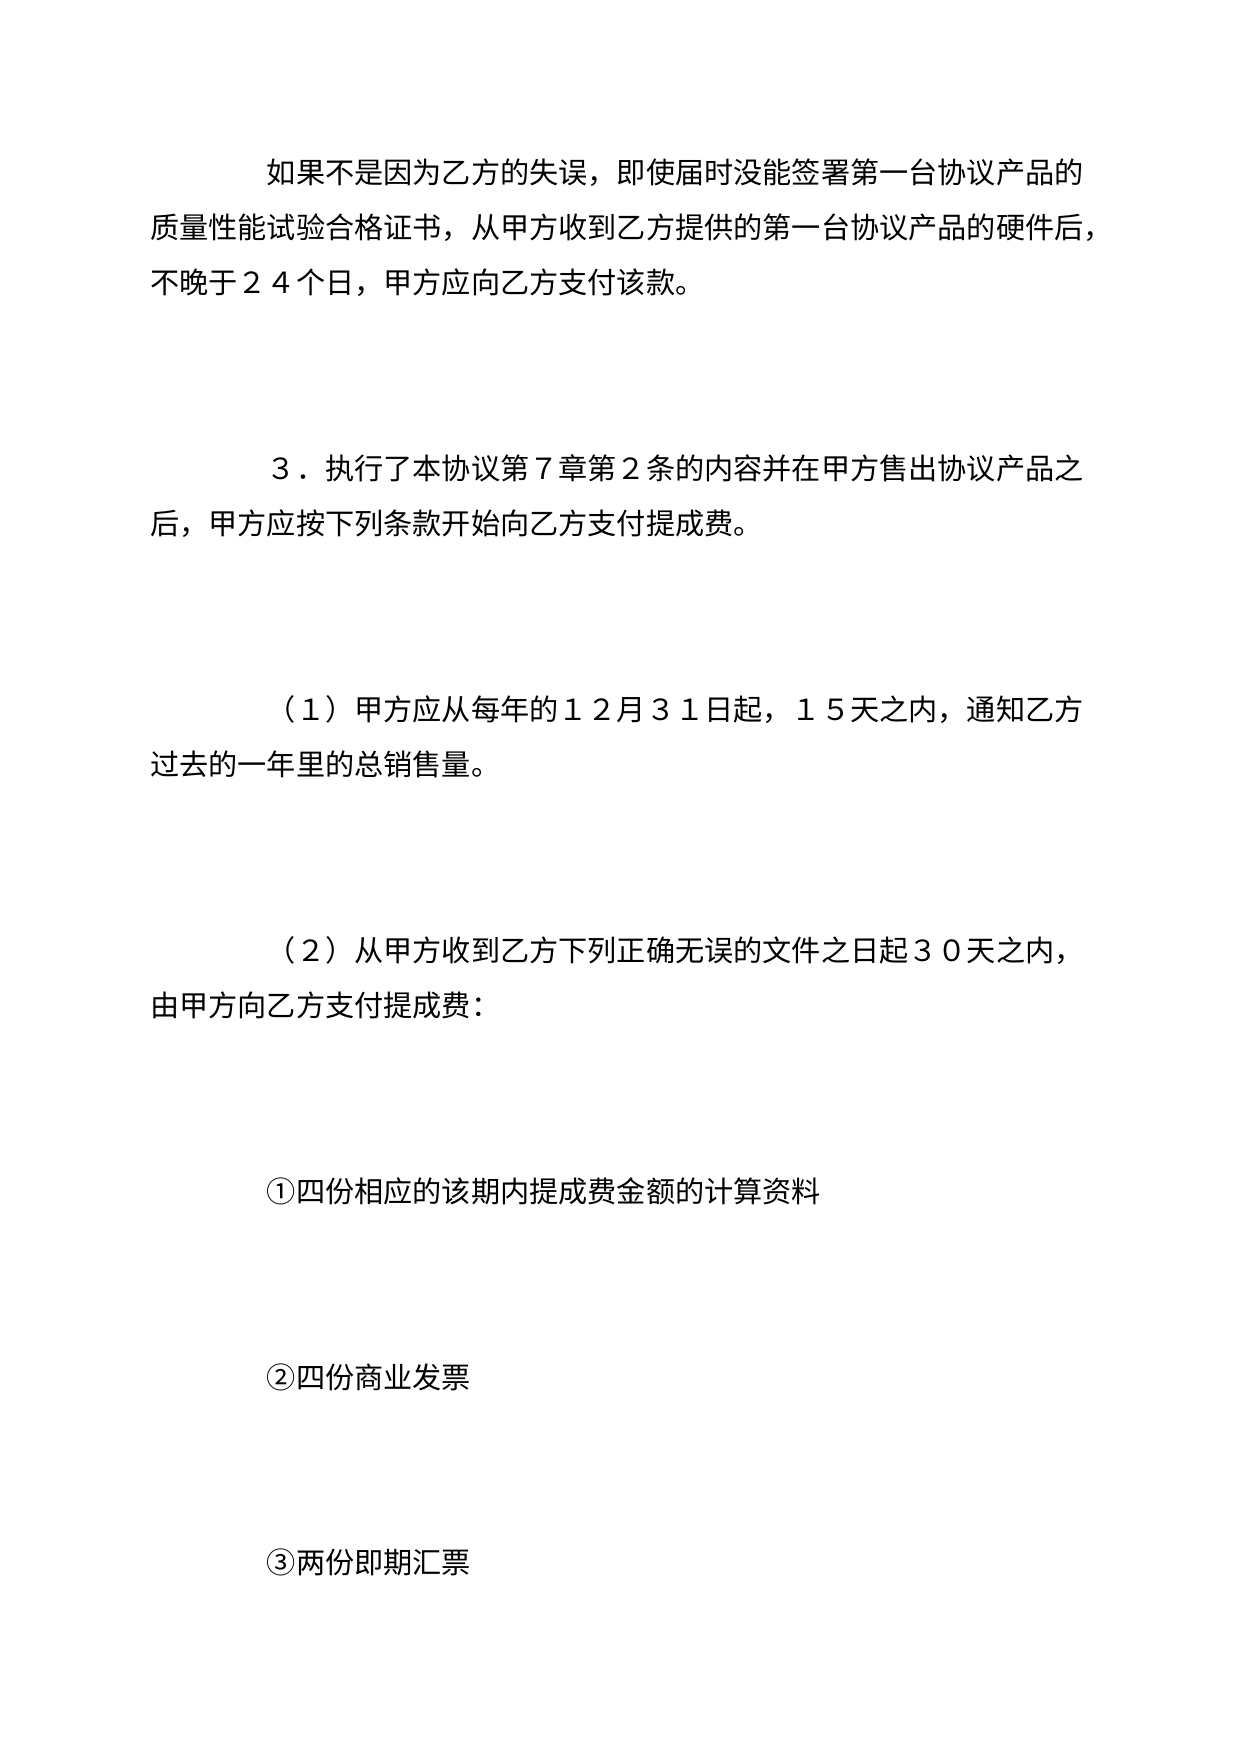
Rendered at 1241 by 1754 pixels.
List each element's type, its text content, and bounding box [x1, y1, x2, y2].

text ３．执行了本协议第７章第２条的内容并在甲方售出协议产品之后，甲方应按下列条款开始向乙方支付提成费。 [150, 446, 1090, 543]
text ①四份相应的该期内提成费金额的计算资料 [150, 1168, 1090, 1211]
text ③两份即期汇票 [150, 1540, 1090, 1582]
text （１）甲方应从每年的１２月３１日起，１５天之内，通知乙方过去的一年里的总销售量。 [150, 687, 1090, 784]
text 如果不是因为乙方的失误，即使届时没能签署第一台协议产品的质量性能试验合格证书，从甲方收到乙方提供的第一台协议产品的硬件后，不晚于２４个日，甲方应向乙方支付该款。 [150, 150, 1090, 302]
text ②四份商业发票 [150, 1354, 1090, 1396]
text （２）从甲方收到乙方下列正确无误的文件之日起３０天之内，由甲方向乙方支付提成费： [150, 927, 1090, 1024]
